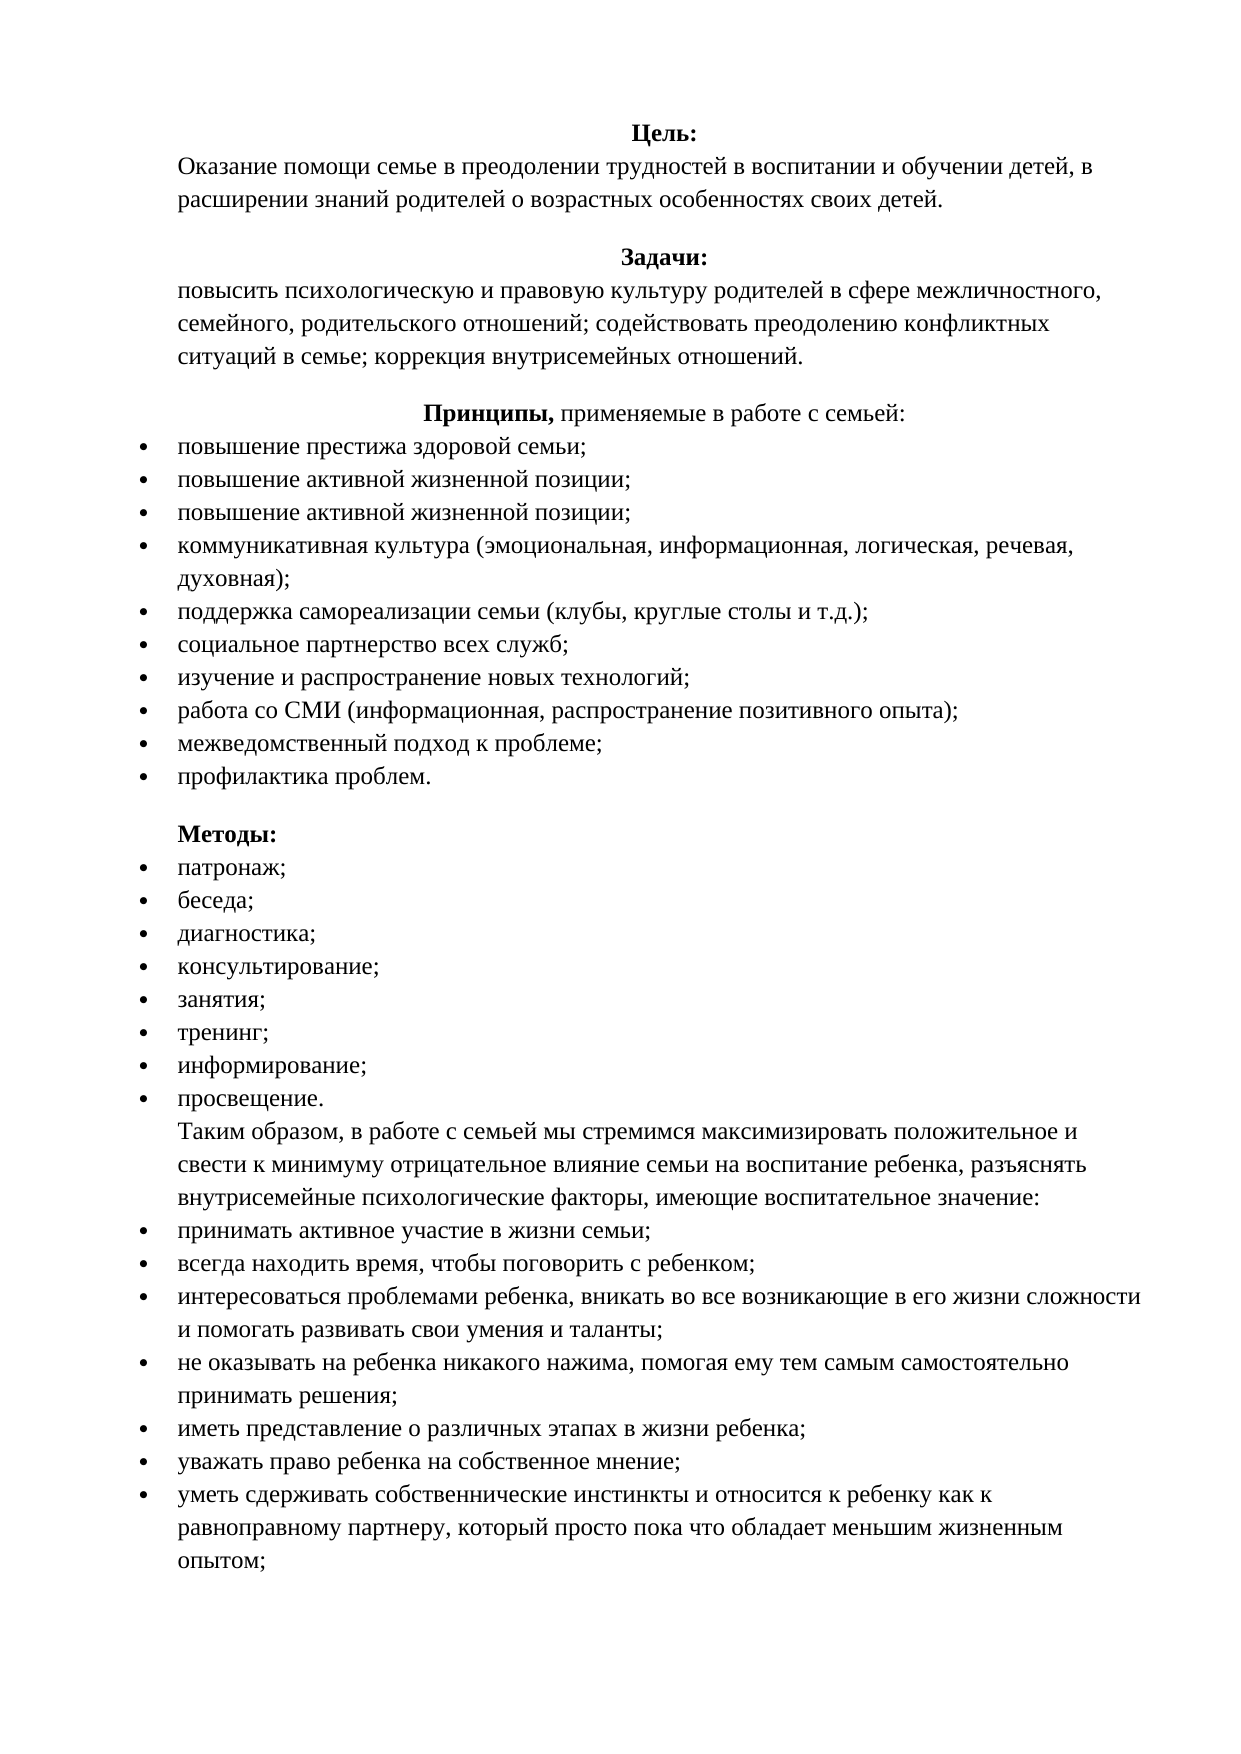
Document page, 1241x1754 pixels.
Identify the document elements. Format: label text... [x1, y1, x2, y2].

list коммуникативная культура (эмоциональная, информационная, логическая, речевая, духовная); [140, 526, 1152, 592]
text Таким образом, в работе с семьей мы стремимся максимизировать положительное и свести к минимуму отрицательное влияние семьи на воспитание ребенка, разъяснять внутрисемейные психологические факторы, имеющие воспитательное значение: [177, 1112, 1152, 1211]
list профилактика проблем. [140, 757, 1152, 790]
list поддержка самореализации семьи (клубы, круглые столы и т.д.); [140, 592, 1152, 625]
text Методы: [177, 819, 1152, 848]
list диагностика; [140, 914, 1152, 947]
list не оказывать на ребенка никакого нажима, помогая ему тем самым самостоятельно принимать решения; [140, 1343, 1152, 1409]
list работа со СМИ (информационная, распространение позитивного опыта); [140, 691, 1152, 724]
text Оказание помощи семье в преодолении трудностей в воспитании и обучении детей, в расширении знаний родителей о возрастных особенностях своих детей. [177, 147, 1152, 213]
list повышение престижа здоровой семьи; [140, 427, 1152, 460]
list иметь представление о различных этапах в жизни ребенка; [140, 1409, 1152, 1442]
list консультирование; [140, 947, 1152, 980]
list занятия; [140, 980, 1152, 1013]
list повышение активной жизненной позиции; [140, 493, 1152, 526]
text Задачи: [177, 242, 1152, 270]
list тренинг; [140, 1013, 1152, 1046]
text Цель: [177, 118, 1152, 147]
list социальное партнерство всех служб; [140, 625, 1152, 658]
list изучение и распространение новых технологий; [140, 658, 1152, 691]
list уважать право ребенка на собственное мнение; [140, 1442, 1152, 1475]
list просвещение. [140, 1079, 1152, 1112]
list информирование; [140, 1046, 1152, 1079]
text Принципы, применяемые в работе с семьей: [177, 398, 1152, 427]
list всегда находить время, чтобы поговорить с ребенком; [140, 1244, 1152, 1277]
text повысить психологическую и правовую культуру родителей в сфере межличностного, семейного, родительского отношений; содействовать преодолению конфликтных ситуаций в семье; коррекция внутрисемейных отношений. [177, 270, 1152, 369]
list беседа; [140, 881, 1152, 914]
list уметь сдерживать собственнические инстинкты и относится к ребенку как к равноправному партнеру, который просто пока что обладает меньшим жизненным опытом; [140, 1475, 1152, 1574]
list межведомственный подход к проблеме; [140, 724, 1152, 757]
list принимать активное участие в жизни семьи; [140, 1211, 1152, 1244]
list повышение активной жизненной позиции; [140, 460, 1152, 493]
list патронаж; [140, 848, 1152, 881]
list интересоваться проблемами ребенка, вникать во все возникающие в его жизни сложности и помогать развивать свои умения и таланты; [140, 1277, 1152, 1343]
